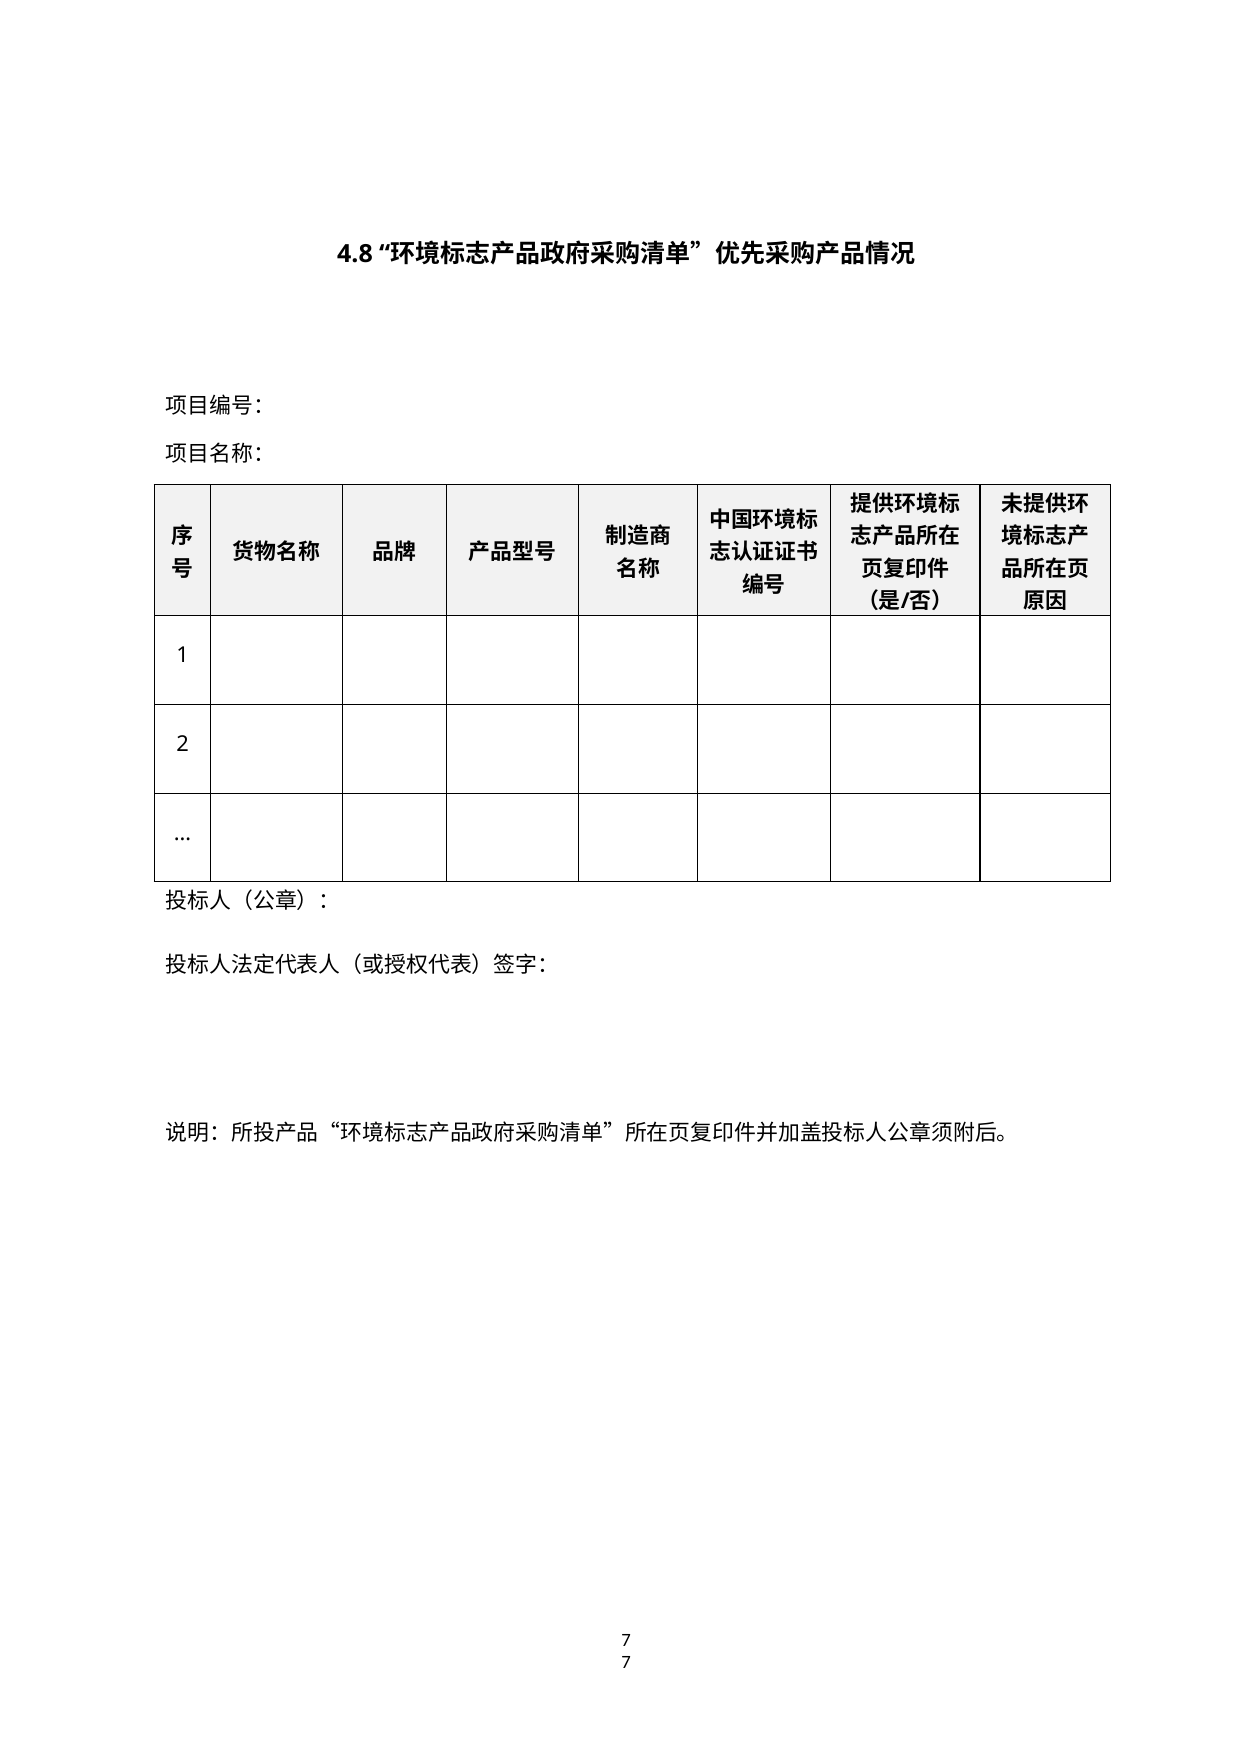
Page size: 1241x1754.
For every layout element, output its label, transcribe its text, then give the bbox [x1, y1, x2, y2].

text 4.8 “环境标志产品政府采购清单”优先采购产品情况 [165, 219, 1087, 284]
text 项目编号： [165, 387, 1087, 420]
table_cell [831, 794, 979, 881]
table_cell [579, 794, 697, 881]
table_cell [579, 616, 697, 704]
table_cell [447, 794, 578, 881]
table_cell [831, 616, 979, 704]
table_header 中国环境标志认证证书编号 [698, 485, 830, 615]
table_cell … [155, 794, 210, 881]
table_cell [211, 705, 342, 792]
table_cell [981, 794, 1110, 881]
table_header 未提供环境标志产品所在页原因 [981, 485, 1110, 615]
table_cell 2 [155, 705, 210, 792]
table_header 货物名称 [211, 485, 342, 615]
table_cell [211, 794, 342, 881]
table_cell [698, 616, 830, 704]
table_header 序号 [155, 485, 210, 615]
text 投标人法定代表人（或授权代表）签字： [165, 946, 1087, 979]
table_cell 1 [155, 616, 210, 704]
table_header 产品型号 [447, 485, 578, 615]
table_header 品牌 [343, 485, 446, 615]
table_cell [343, 616, 446, 704]
table_cell [698, 705, 830, 792]
text 项目名称： [165, 436, 1087, 468]
table_cell [447, 705, 578, 792]
table_cell [343, 794, 446, 881]
table_cell [698, 794, 830, 881]
table_cell [579, 705, 697, 792]
table_cell [447, 616, 578, 704]
text 投标人（公章）： [165, 882, 1087, 915]
table_cell [981, 705, 1110, 792]
table_cell [211, 616, 342, 704]
table_cell [343, 705, 446, 792]
table_cell [981, 616, 1110, 704]
table_header 制造商 名称 [579, 485, 697, 615]
text 说明：所投产品“环境标志产品政府采购清单”所在页复印件并加盖投标人公章须附后。 [165, 1115, 1087, 1147]
table_cell [831, 705, 979, 792]
table_header 提供环境标志产品所在页复印件 （是/否） [831, 485, 979, 615]
